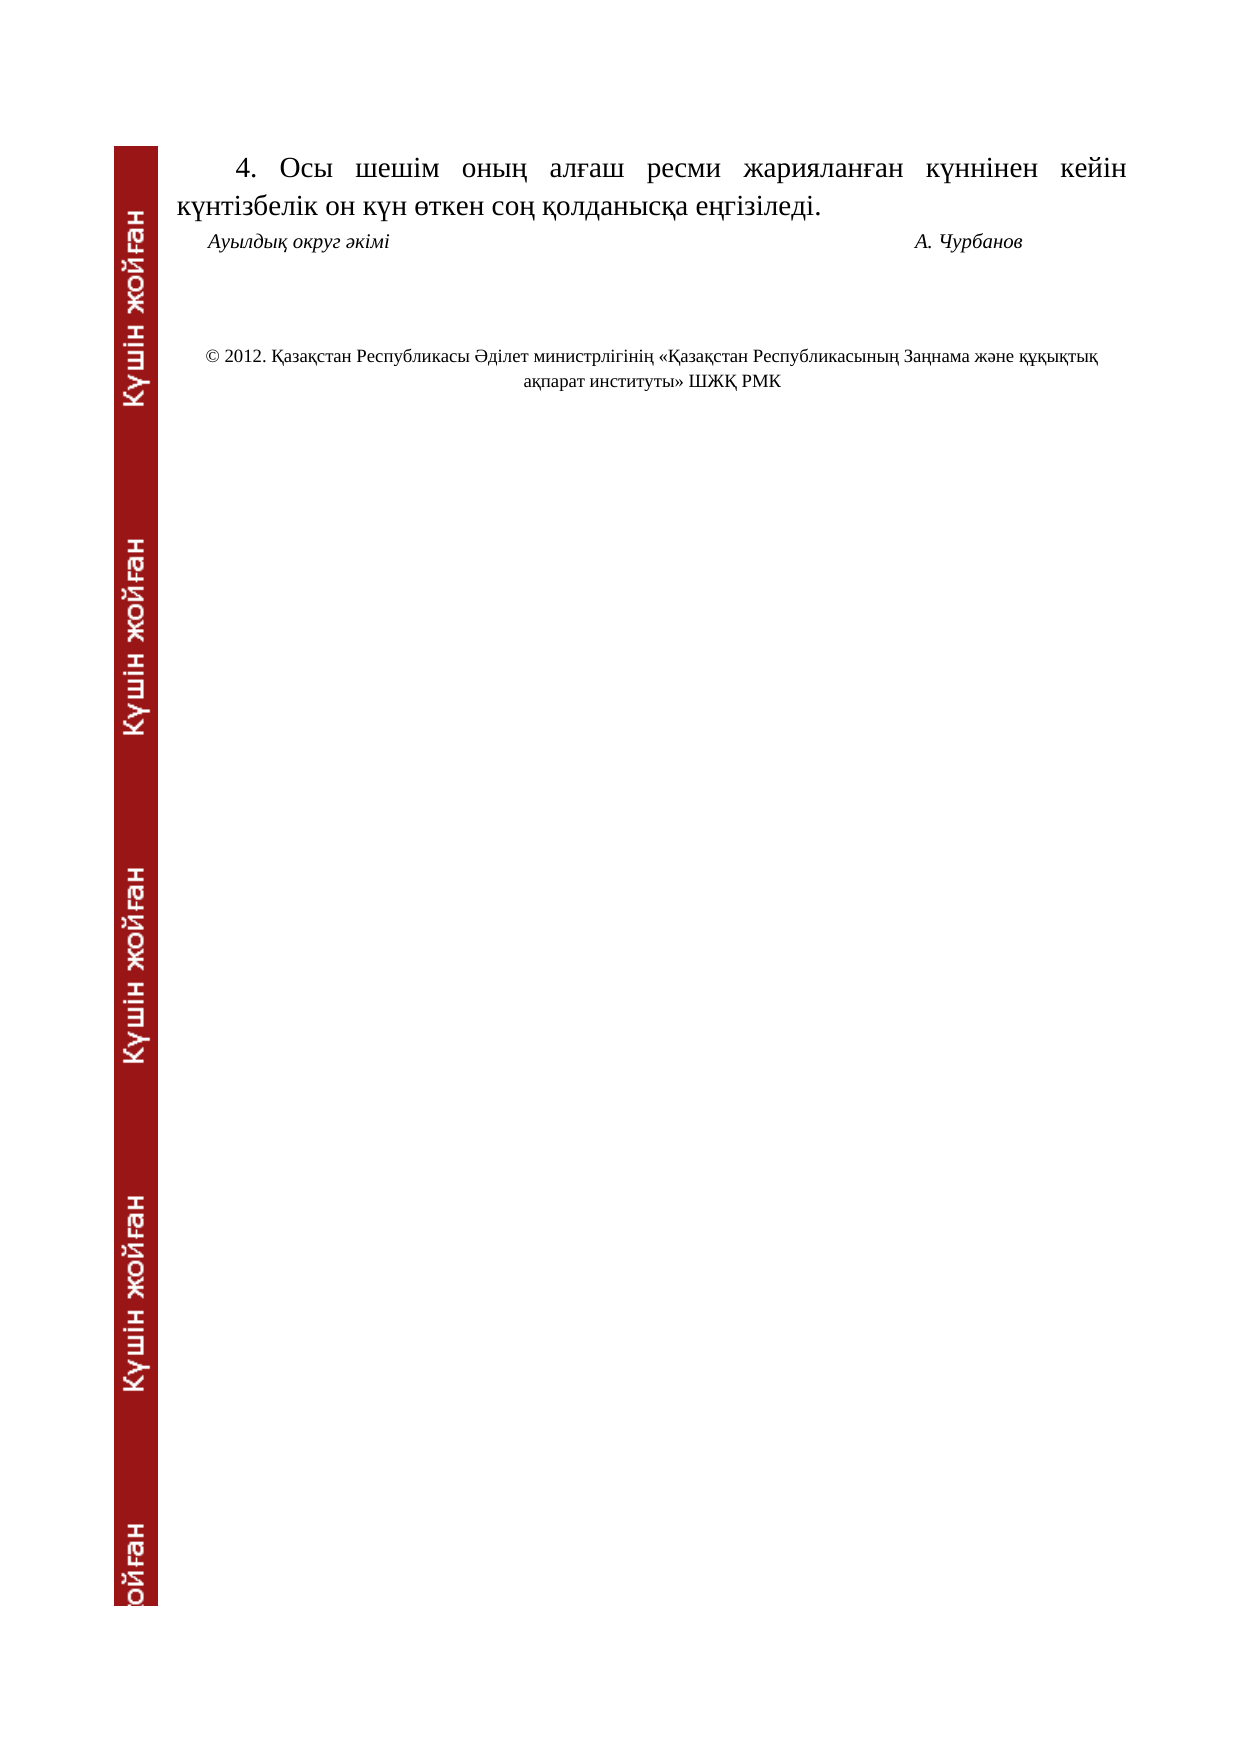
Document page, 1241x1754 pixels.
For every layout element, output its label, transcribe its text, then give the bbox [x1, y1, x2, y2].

picture [114, 258, 158, 345]
picture [114, 222, 158, 227]
text 4. Осы шешім оның алғаш ресми жарияланған күннінен кейін күнтізбелік он күн өткен соң қолданысқа еңгізіледі. [112, 150, 1128, 222]
picture [114, 146, 158, 150]
text © 2012. Қазақстан Республикасы Әділет министрлігінің «Қазақстан Республикасының Заңнама және құқықтық ақпарат институты» ШЖҚ РМК [112, 345, 1128, 391]
table_header А. Чурбанов [913, 227, 1240, 258]
table_header Ауылдық округ әкімі [101, 227, 913, 258]
picture [114, 391, 158, 1606]
